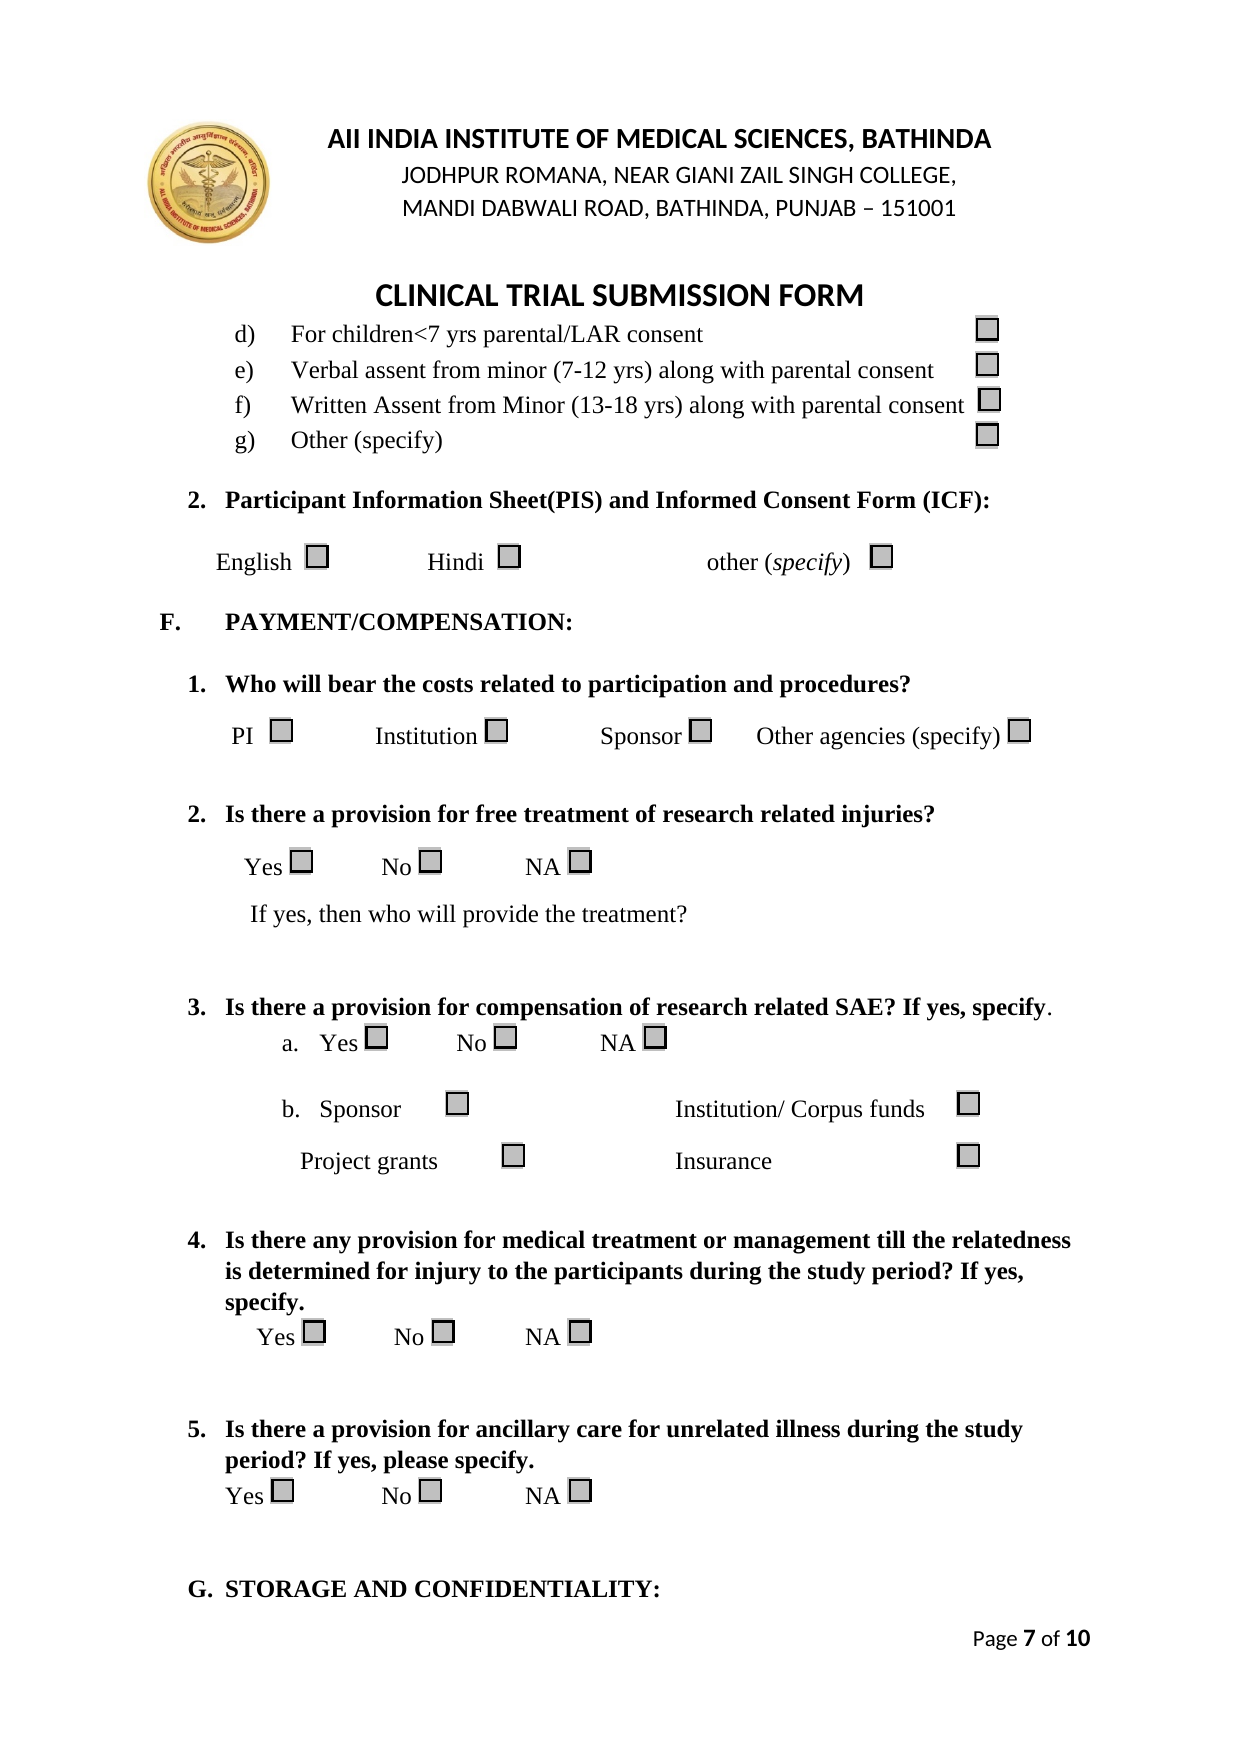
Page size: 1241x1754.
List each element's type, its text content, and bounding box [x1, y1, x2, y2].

list STORAGE AND CONFIDENTIALITY: [187, 1574, 1090, 1603]
list Is there a provision for free treatment of research related injuries? [187, 799, 1090, 828]
list Written Assent from Minor (13-18 yrs) along with parental consent [225, 386, 1090, 419]
list Verbal assent from minor (7-12 yrs) along with parental consent [225, 351, 1090, 383]
list PAYMENT/COMPENSATION: [159, 607, 1090, 636]
text Yes No NA [150, 847, 1090, 880]
text Project grants Insurance [225, 1142, 1090, 1175]
list Yes No NA [282, 1023, 1090, 1056]
list Is there a provision for ancillary care for unrelated illness during the study period? If yes, please specify. Yes No NA [187, 1414, 1090, 1509]
picture [144, 119, 273, 246]
list English Hindi other (specify) [216, 543, 1090, 576]
text PI Institution Sponsor Other agencies (specify) [150, 717, 1090, 749]
list If yes, then who will provide the treatment? [225, 899, 1090, 928]
list For children<7 yrs parental/LAR consent [225, 315, 1090, 348]
list Who will bear the costs related to participation and procedures? [187, 669, 1090, 698]
list Sponsor Institution/ Corpus funds [282, 1090, 1090, 1123]
list Other (specify) [225, 421, 1090, 454]
list Participant Information Sheet(PIS) and Informed Consent Form (ICF): [187, 485, 1090, 514]
list Is there a provision for compensation of research related SAE? If yes, specify. [187, 992, 1090, 1021]
list Yes No NA [225, 1318, 1090, 1351]
list Is there any provision for medical treatment or management till the relatedness is determined for injury to the participants during the study period? If yes, specify. [187, 1225, 1090, 1316]
